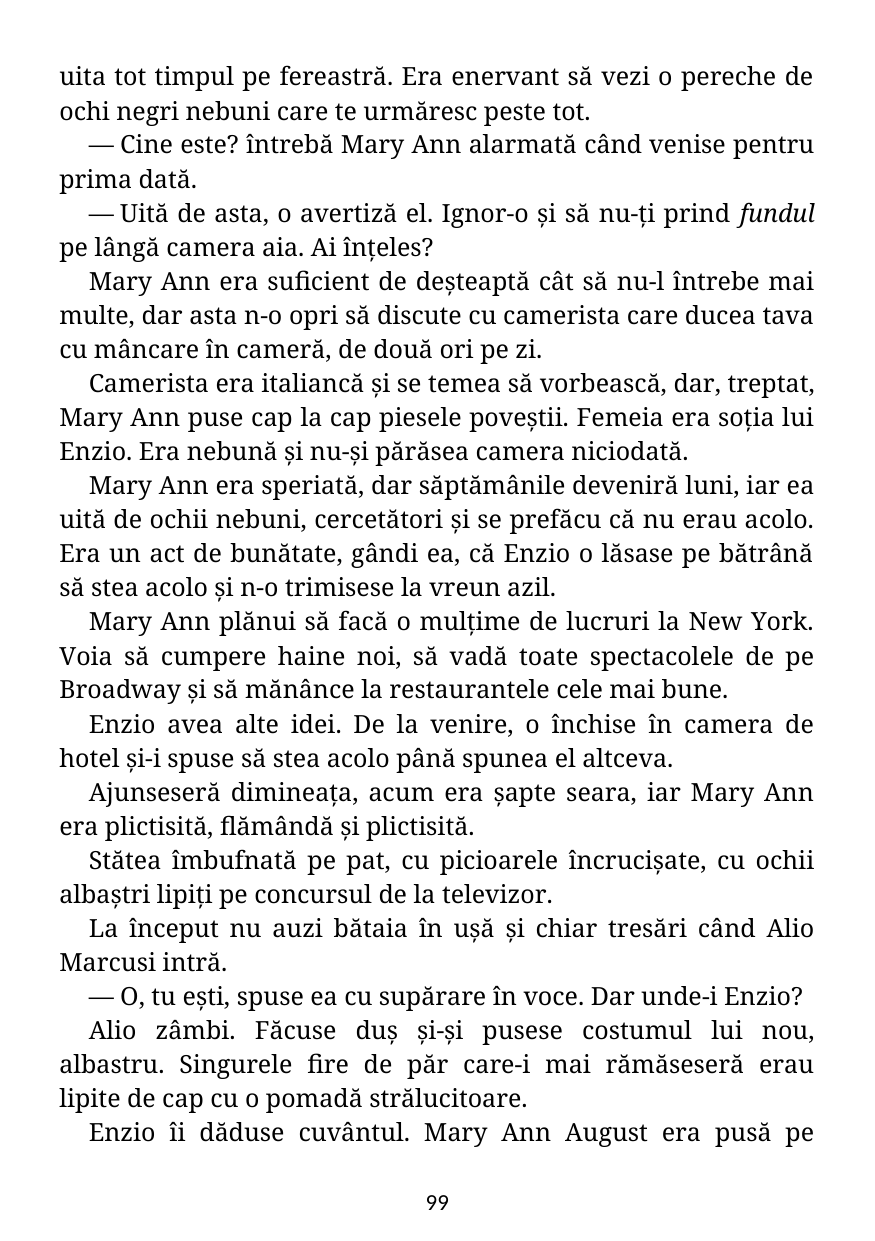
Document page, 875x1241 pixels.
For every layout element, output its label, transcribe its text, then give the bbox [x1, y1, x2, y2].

text Mary Ann era speriată, dar săptămânile deveniră luni, iar ea uită de ochii nebuni, cercetători şi se prefăcu că nu erau acolo. Era un act de bunătate, gândi ea, că Enzio o lăsase pe bătrână să stea acolo şi n-o trimisese la vreun azil. [59, 468, 815, 604]
text Mary Ann era suficient de deşteaptă cât să nu-l întrebe mai multe, dar asta n-o opri să discute cu camerista care ducea tava cu mâncare în cameră, de două ori pe zi. [59, 263, 815, 366]
text La început nu auzi bătaia în uşă şi chiar tresări când Alio Marcusi intră. [59, 911, 815, 979]
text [59, 1115, 815, 1149]
text Enzio avea alte idei. De la venire, o închise în camera de hotel şi-i spuse să stea acolo până spunea el altceva. [59, 706, 815, 774]
text Camerista era italiancă şi se temea să vorbească, dar, treptat, Mary Ann puse cap la cap piesele poveştii. Femeia era soţia lui Enzio. Era nebună şi nu-şi părăsea camera niciodată. [59, 366, 815, 468]
text Stătea îmbufnată pe pat, cu picioarele încrucişate, cu ochii albaştri lipiţi pe concursul de la televizor. [59, 842, 815, 911]
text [59, 59, 815, 127]
text Alio zâmbi. Făcuse duş şi-şi pusese costumul lui nou, albastru. Singurele fire de păr care-i mai rămăseseră erau lipite de cap cu o pomadă strălucitoare. [59, 1013, 815, 1115]
text Ajunseseră dimineaţa, acum era şapte seara, iar Mary Ann era plictisită, flămândă şi plictisită. [59, 774, 815, 842]
text — Cine este? întrebă Mary Ann alarmată când venise pentru prima dată. [59, 127, 815, 195]
text Mary Ann plănui să facă o mulţime de lucruri la New York. Voia să cumpere haine noi, să vadă toate spectacolele de pe Broadway şi să mănânce la restaurantele cele mai bune. [59, 604, 815, 706]
text — Uită de asta, o avertiză el. Ignor-o şi să nu-ţi prind fundul pe lângă camera aia. Ai înţeles? [59, 195, 815, 263]
text — O, tu eşti, spuse ea cu supărare în voce. Dar unde-i Enzio? [59, 979, 815, 1013]
